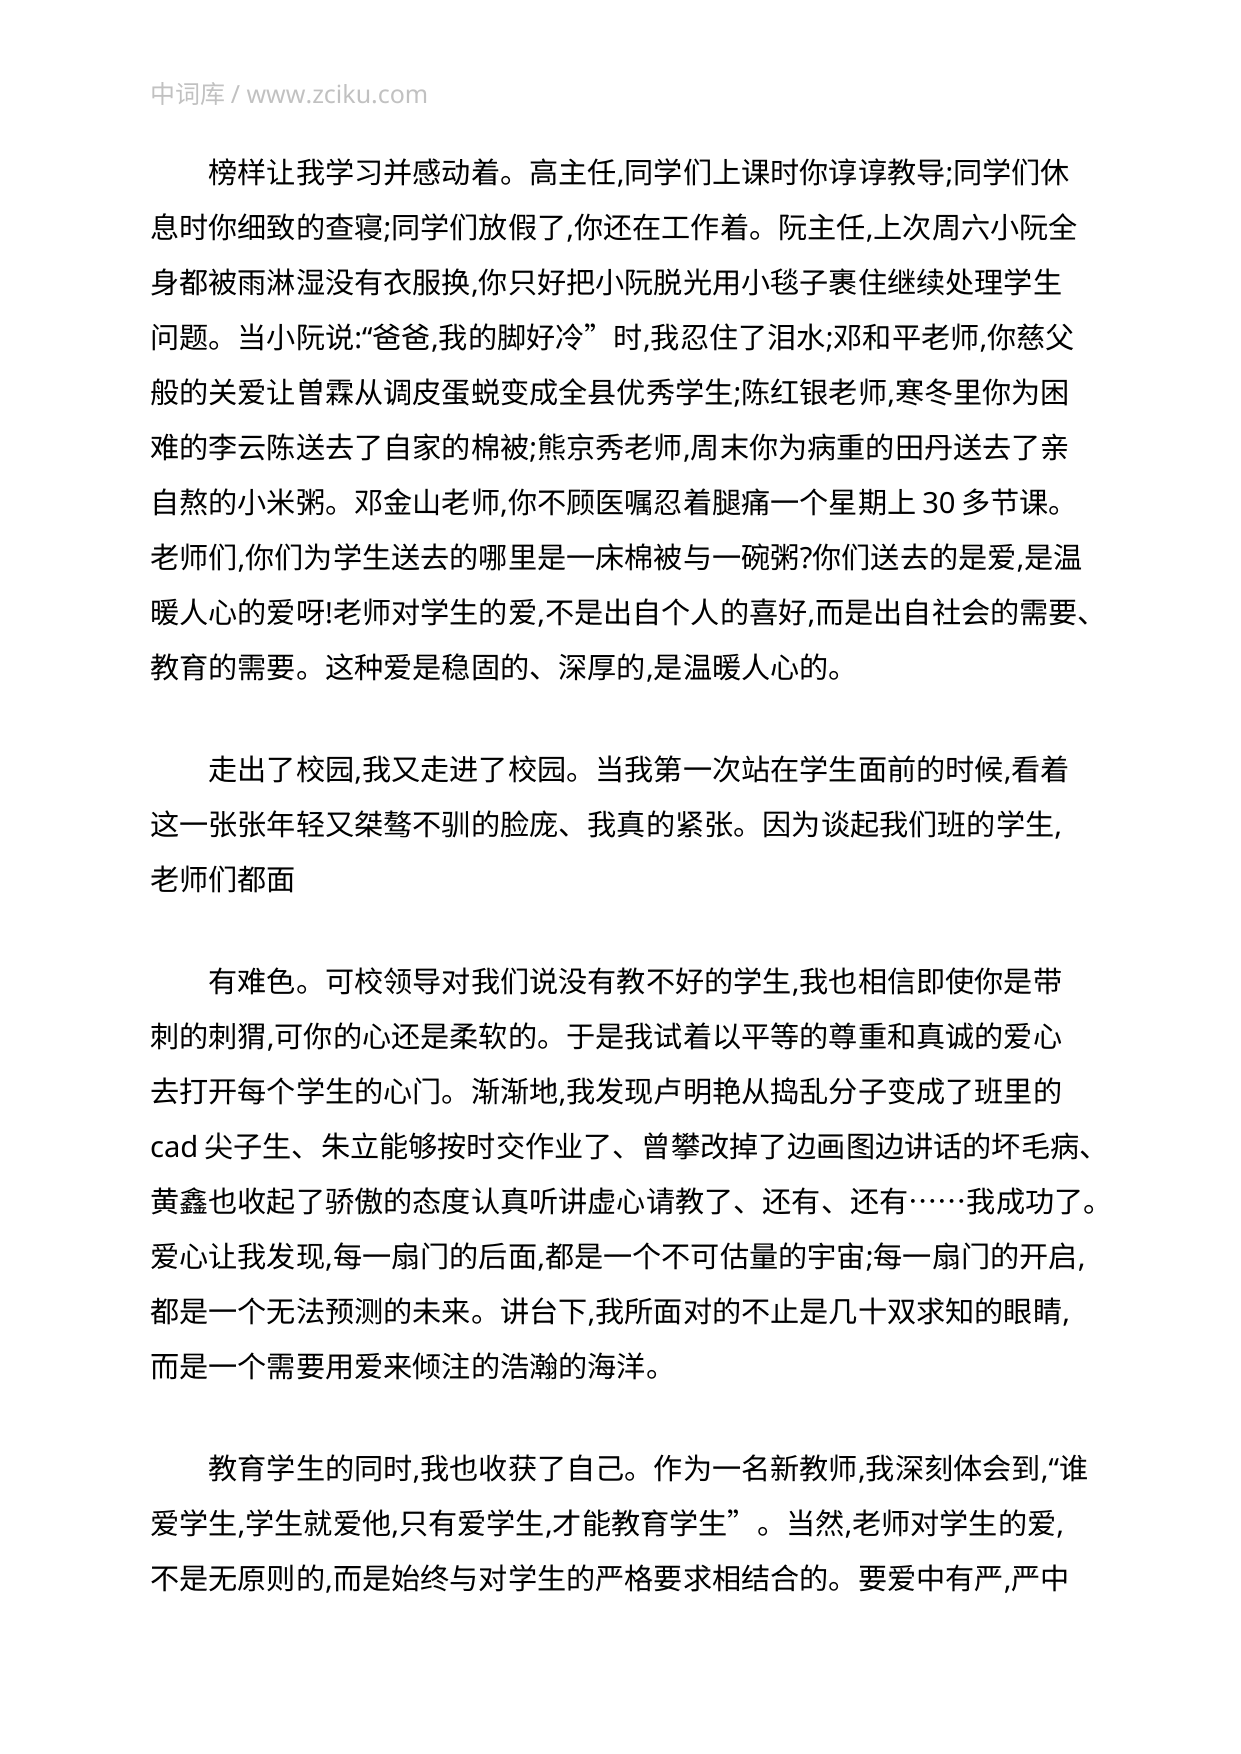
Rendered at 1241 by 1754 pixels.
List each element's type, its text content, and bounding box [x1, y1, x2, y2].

text 有难色。可校领导对我们说没有教不好的学生,我也相信即使你是带刺的刺猬,可你的心还是柔软的。于是我试着以平等的尊重和真诚的爱心去打开每个学生的心门。渐渐地,我发现卢明艳从捣乱分子变成了班里的cad尖子生、朱立能够按时交作业了、曾攀改掉了边画图边讲话的坏毛病、黄鑫也收起了骄傲的态度认真听讲虚心请教了、还有、还有……我成功了。爱心让我发现,每一扇门的后面,都是一个不可估量的宇宙;每一扇门的开启,都是一个无法预测的未来。讲台下,我所面对的不止是几十双求知的眼睛,而是一个需要用爱来倾注的浩瀚的海洋。 [150, 959, 1090, 1386]
text 走出了校园,我又走进了校园。当我第一次站在学生面前的时候,看着这一张张年轻又桀骜不驯的脸庞、我真的紧张。因为谈起我们班的学生,老师们都面 [150, 747, 1090, 899]
text 榜样让我学习并感动着。高主任,同学们上课时你谆谆教导;同学们休息时你细致的查寝;同学们放假了,你还在工作着。阮主任,上次周六小阮全身都被雨淋湿没有衣服换,你只好把小阮脱光用小毯子裹住继续处理学生问题。当小阮说:“爸爸,我的脚好冷”时,我忍住了泪水;邓和平老师,你慈父般的关爱让曽霖从调皮蛋蜕变成全县优秀学生;陈红银老师,寒冬里你为困难的李云陈送去了自家的棉被;熊京秀老师,周末你为病重的田丹送去了亲自熬的小米粥。邓金山老师,你不顾医嘱忍着腿痛一个星期上30多节课。老师们,你们为学生送去的哪里是一床棉被与一碗粥?你们送去的是爱,是温暖人心的爱呀!老师对学生的爱,不是出自个人的喜好,而是出自社会的需要、教育的需要。这种爱是稳固的、深厚的,是温暖人心的。 [150, 150, 1090, 687]
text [150, 1445, 1090, 1598]
